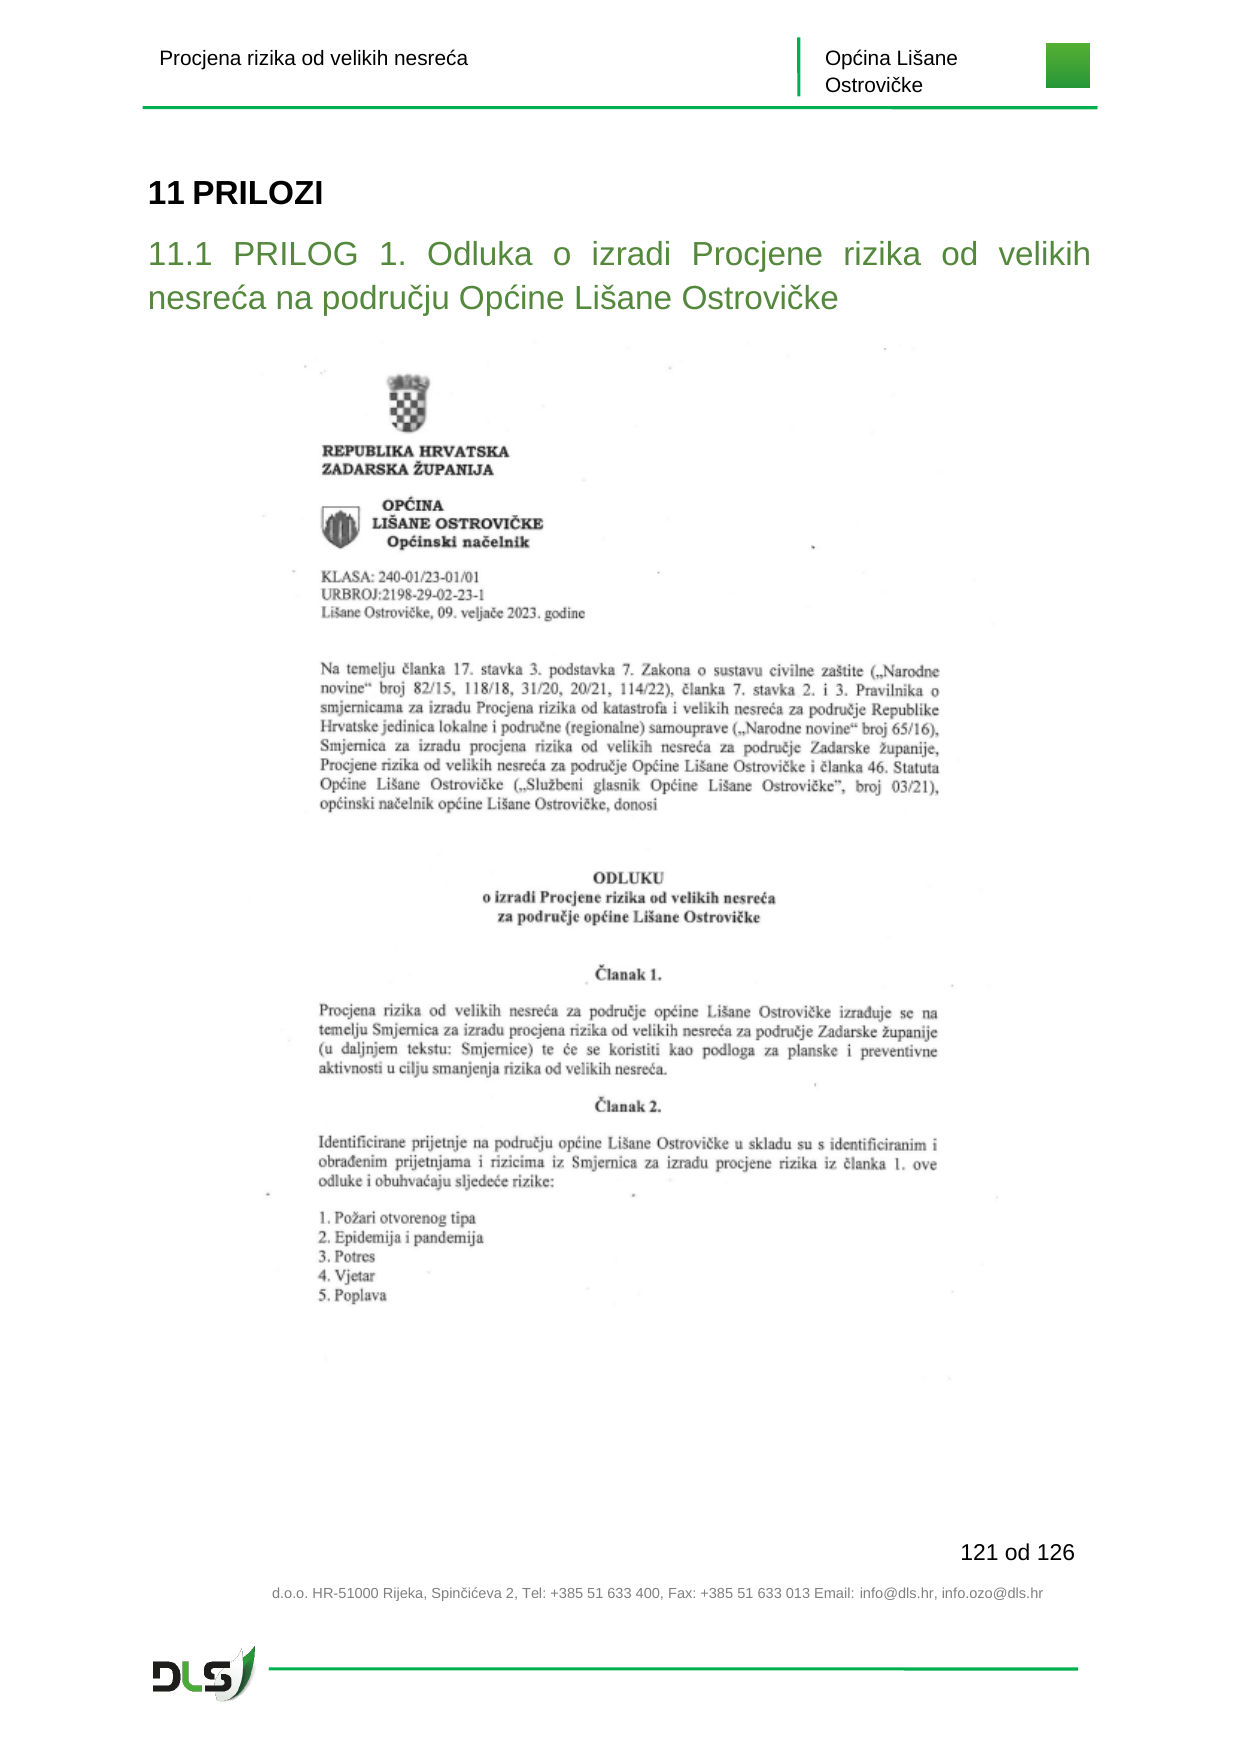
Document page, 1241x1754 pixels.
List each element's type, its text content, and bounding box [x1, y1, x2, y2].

subtitle 11.1 PRILOG 1. Odluka o izradi Procjene rizika od velikih nesreća na području Općine Lišane Ostrovičke [148, 233, 1092, 316]
subtitle PRILOZI [148, 173, 1092, 211]
picture [150, 1643, 257, 1704]
picture [242, 338, 998, 1385]
picture [1044, 41, 1091, 89]
